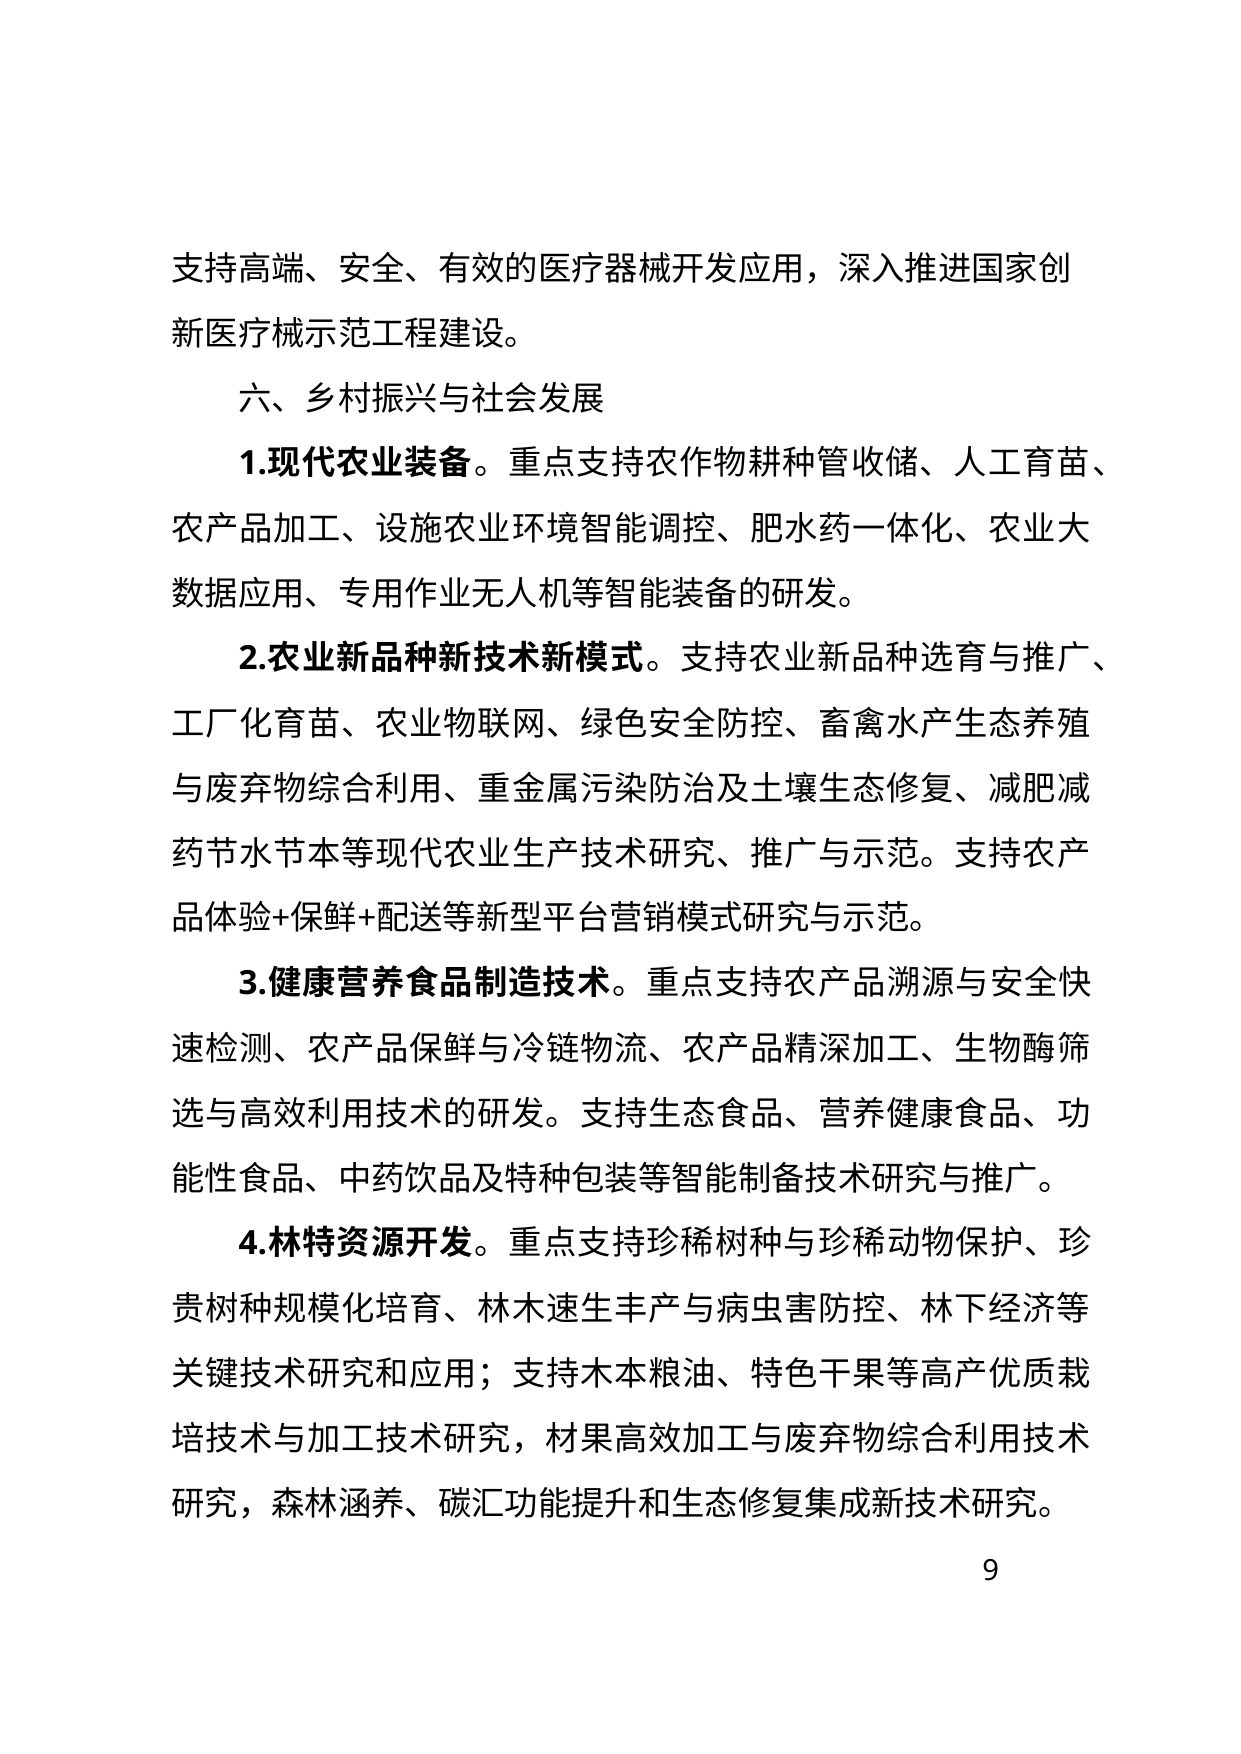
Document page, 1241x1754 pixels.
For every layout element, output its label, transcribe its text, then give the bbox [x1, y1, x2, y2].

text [171, 233, 1093, 363]
text 1.现代农业装备。重点支持农作物耕种管收储、人工育苗、农产品加工、设施农业环境智能调控、肥水药一体化、农业大数据应用、专用作业无人机等智能装备的研发。 [171, 428, 1093, 623]
text 六、乡村振兴与社会发展 [171, 363, 1093, 428]
text 2.农业新品种新技术新模式。支持农业新品种选育与推广、工厂化育苗、农业物联网、绿色安全防控、畜禽水产生态养殖与废弃物综合利用、重金属污染防治及土壤生态修复、减肥减药节水节本等现代农业生产技术研究、推广与示范。支持农产品体验+保鲜+配送等新型平台营销模式研究与示范。 [171, 623, 1093, 948]
text 4.林特资源开发。重点支持珍稀树种与珍稀动物保护、珍贵树种规模化培育、林木速生丰产与病虫害防控、林下经济等关键技术研究和应用；支持木本粮油、特色干果等高产优质栽培技术与加工技术研究，材果高效加工与废弃物综合利用技术研究，森林涵养、碳汇功能提升和生态修复集成新技术研究。 [171, 1208, 1093, 1533]
text 3.健康营养食品制造技术。重点支持农产品溯源与安全快速检测、农产品保鲜与冷链物流、农产品精深加工、生物酶筛选与高效利用技术的研发。支持生态食品、营养健康食品、功能性食品、中药饮品及特种包装等智能制备技术研究与推广。 [171, 948, 1093, 1208]
